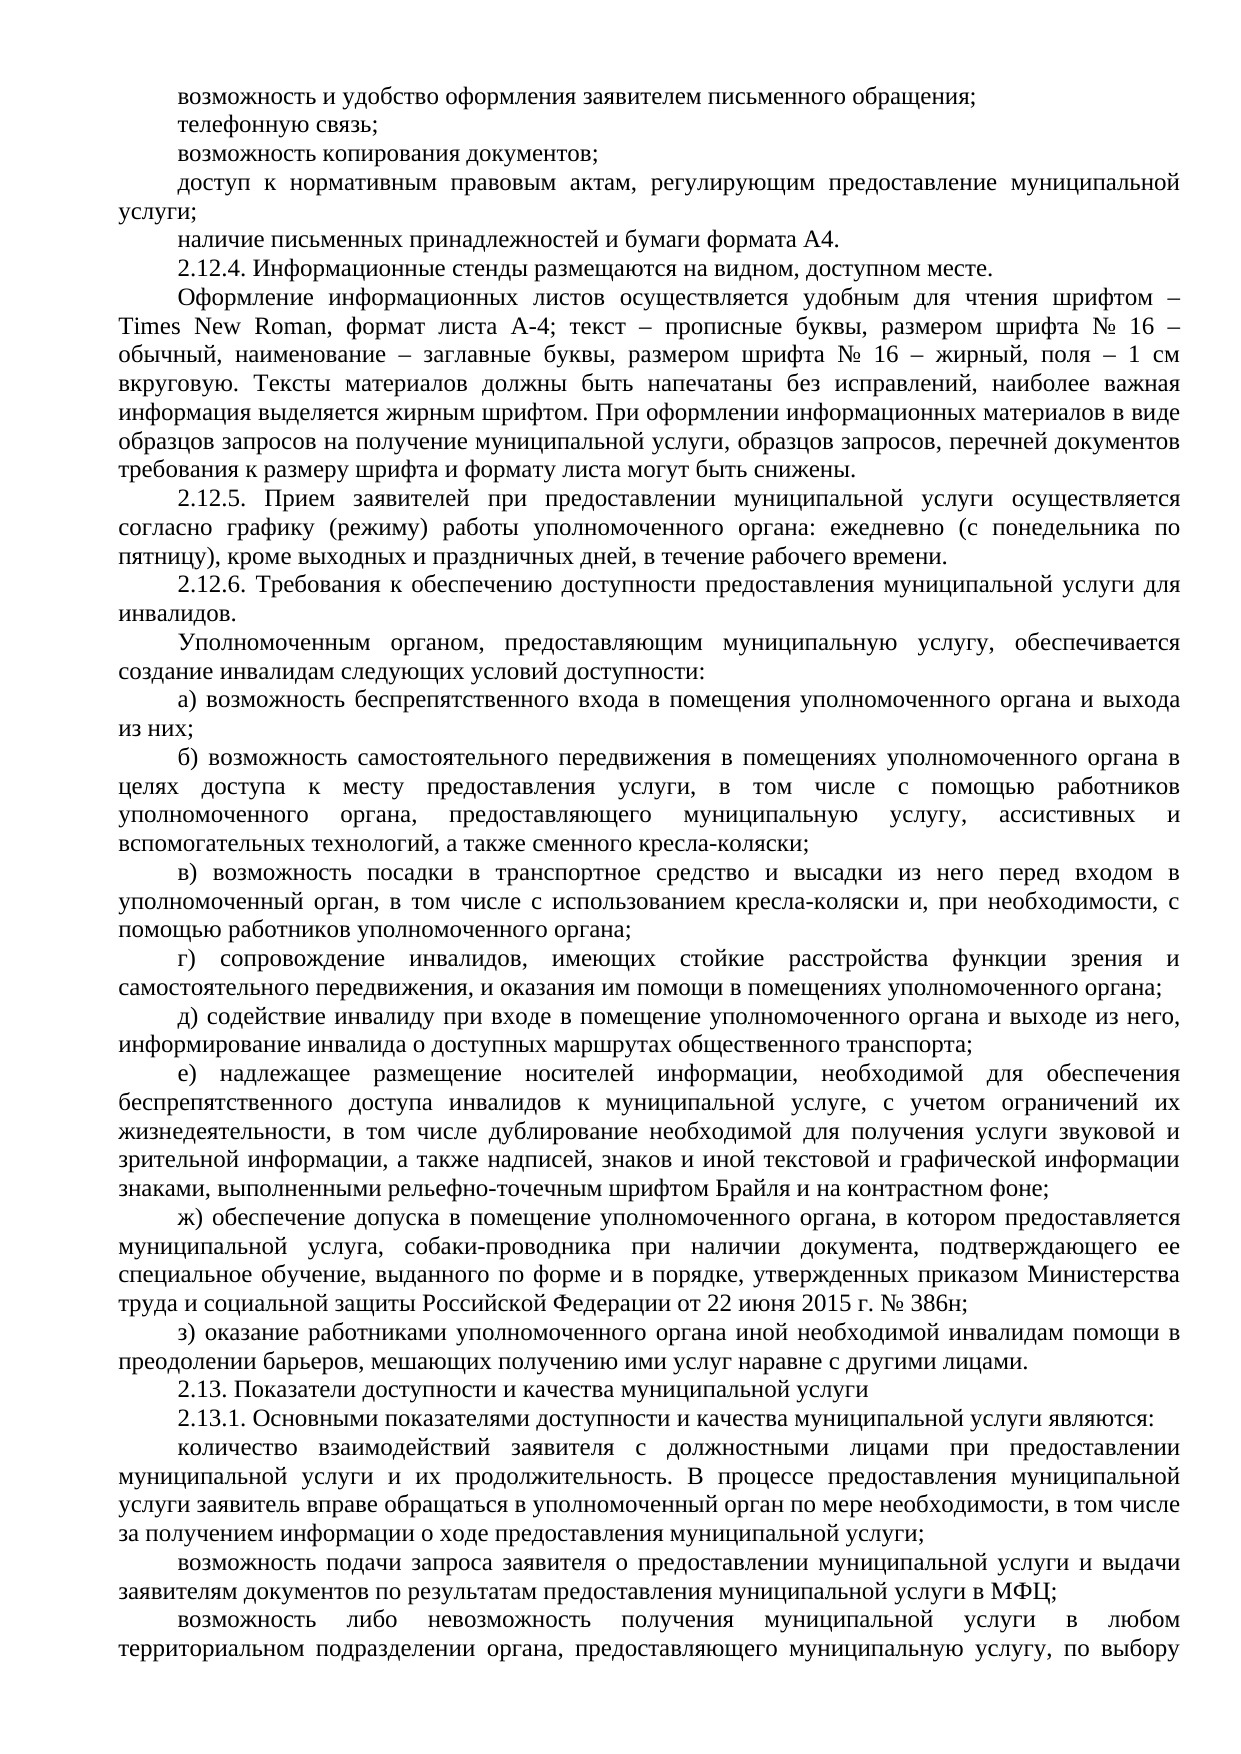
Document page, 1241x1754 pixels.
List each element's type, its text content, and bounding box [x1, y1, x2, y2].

text 2.13.1. Основными показателями доступности и качества муниципальной услуги являются: [118, 1403, 1181, 1432]
text Оформление информационных листов осуществляется удобным для чтения шрифтом – Times New Roman, формат листа A-4; текст – прописные буквы, размером шрифта № 16 – обычный, наименование – заглавные буквы, размером шрифта № 16 – жирный, поля – 1 см вкруговую. Тексты материалов должны быть напечатаны без исправлений, наиболее важная информация выделяется жирным шрифтом. При оформлении информационных материалов в виде образцов запросов на получение муниципальной услуги, образцов запросов, перечней документов требования к размеру шрифта и формату листа могут быть снижены. [118, 282, 1181, 483]
text д) содействие инвалиду при входе в помещение уполномоченного органа и выходе из него, информирование инвалида о доступных маршрутах общественного транспорта; [118, 1001, 1181, 1058]
text в) возможность посадки в транспортное средство и высадки из него перед входом в уполномоченный орган, в том числе с использованием кресла-коляски и, при необходимости, с помощью работников уполномоченного органа; [118, 857, 1181, 943]
text возможность и удобство оформления заявителем письменного обращения; [118, 81, 1181, 109]
text е) надлежащее размещение носителей информации, необходимой для обеспечения беспрепятственного доступа инвалидов к муниципальной услуге, с учетом ограничений их жизнедеятельности, в том числе дублирование необходимой для получения услуги звуковой и зрительной информации, а также надписей, знаков и иной текстовой и графической информации знаками, выполненными рельефно-точечным шрифтом Брайля и на контрастном фоне; [118, 1058, 1181, 1202]
text Уполномоченным органом, предоставляющим муниципальную услугу, обеспечивается создание инвалидам следующих условий доступности: [118, 627, 1181, 684]
text телефонную связь; [118, 109, 1181, 138]
text возможность копирования документов; [118, 138, 1181, 167]
text ж) обеспечение допуска в помещение уполномоченного органа, в котором предоставляется муниципальной услуга, собаки-проводника при наличии документа, подтверждающего ее специальное обучение, выданного по форме и в порядке, утвержденных приказом Министерства труда и социальной защиты Российской Федерации от 22 июня 2015 г. № 386н; [118, 1202, 1181, 1317]
text доступ к нормативным правовым актам, регулирующим предоставление муниципальной услуги; [118, 167, 1181, 224]
text а) возможность беспрепятственного входа в помещения уполномоченного органа и выхода из них; [118, 684, 1181, 742]
text 2.13. Показатели доступности и качества муниципальной услуги [118, 1374, 1181, 1403]
text з) оказание работниками уполномоченного органа иной необходимой инвалидам помощи в преодолении барьеров, мешающих получению ими услуг наравне с другими лицами. [118, 1317, 1181, 1374]
text количество взаимодействий заявителя с должностными лицами при предоставлении муниципальной услуги и их продолжительность. В процессе предоставления муниципальной услуги заявитель вправе обращаться в уполномоченный орган по мере необходимости, в том числе за получением информации о ходе предоставления муниципальной услуги; [118, 1432, 1181, 1547]
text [118, 1604, 1181, 1662]
text б) возможность самостоятельного передвижения в помещениях уполномоченного органа в целях доступа к месту предоставления услуги, в том числе с помощью работников уполномоченного органа, предоставляющего муниципальную услугу, ассистивных и вспомогательных технологий, а также сменного кресла-коляски; [118, 742, 1181, 857]
text 2.12.5. Прием заявителей при предоставлении муниципальной услуги осуществляется согласно графику (режиму) работы уполномоченного органа: ежедневно (с понедельника по пятницу), кроме выходных и праздничных дней, в течение рабочего времени. [118, 483, 1181, 569]
text наличие письменных принадлежностей и бумаги формата A4. [118, 224, 1181, 253]
text 2.12.4. Информационные стенды размещаются на видном, доступном месте. [118, 253, 1181, 282]
text г) сопровождение инвалидов, имеющих стойкие расстройства функции зрения и самостоятельного передвижения, и оказания им помощи в помещениях уполномоченного органа; [118, 943, 1181, 1001]
text возможность подачи запроса заявителя о предоставлении муниципальной услуги и выдачи заявителям документов по результатам предоставления муниципальной услуги в МФЦ; [118, 1547, 1181, 1604]
text 2.12.6. Требования к обеспечению доступности предоставления муниципальной услуги для инвалидов. [118, 569, 1181, 627]
